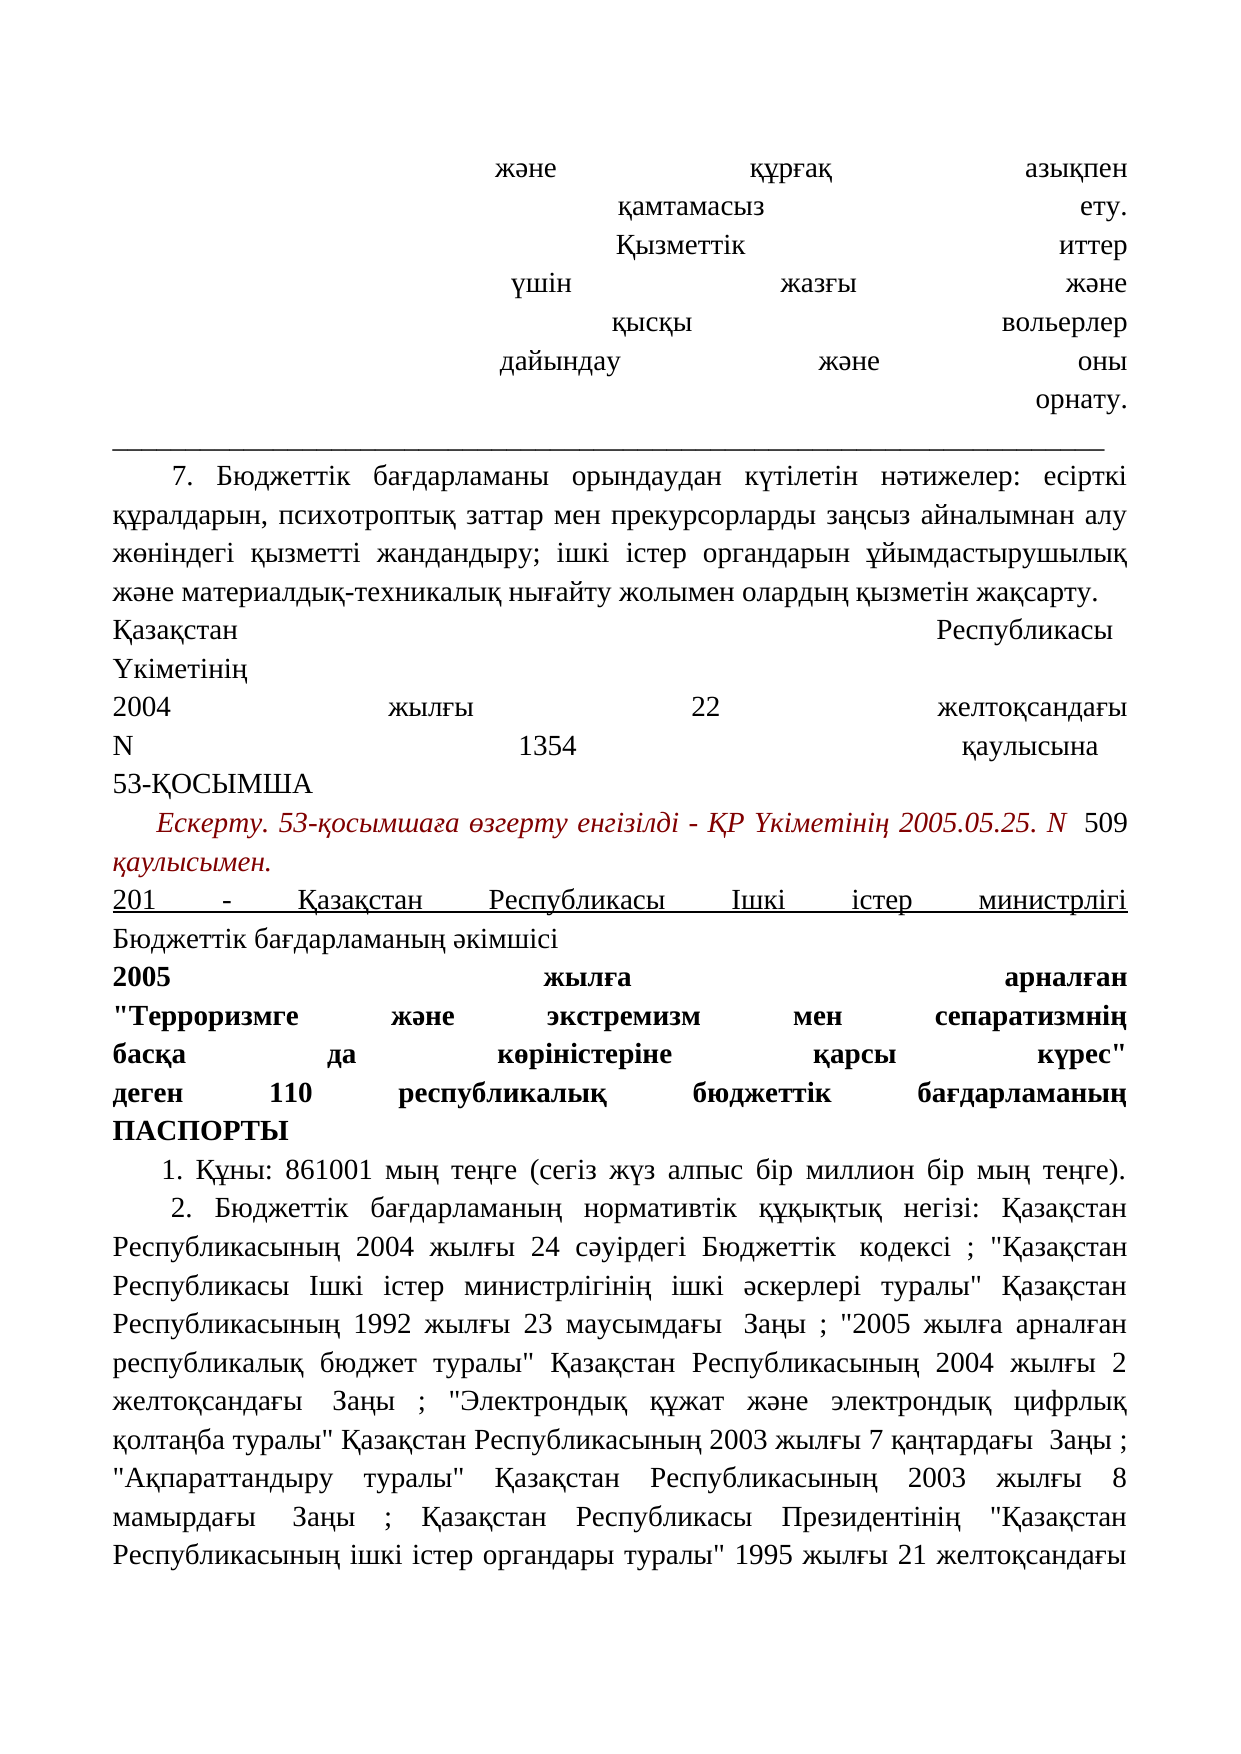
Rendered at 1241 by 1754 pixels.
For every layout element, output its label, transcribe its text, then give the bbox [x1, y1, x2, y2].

text 7. Бюджеттiк бағдарламаны орындаудан күтiлетiн нәтижелер: есiрткi құралдарын, психотроптық заттар мен прекурсорларды заңсыз айналымнан алу жөнiндегi қызметтi жандандыру; iшкi iстер органдарын ұйымдастырушылық және материалдық-техникалық нығайту жолымен олардың қызметiн жақсарту. [112, 458, 1128, 607]
text 201 - Қазақстан Республикасы Iшкi iстер министрлiгi Бюджеттiк бағдарламаның әкiмшісi [112, 882, 1128, 911]
text 2005 жылға арналған "Терроризмге және экстремизм мен сепаратизмнiң басқа да көрiнiстерiне қарсы күрес" деген 110 республикалық бюджеттiк бағдарламаның ПАСПОРТЫ [112, 959, 1128, 1147]
text 201 - Қазақстан Республикасы Iшкi iстер министрлiгi Бюджеттiк бағдарламаның әкiмшісi [112, 912, 1128, 954]
text Ескерту. 53-қосымшаға өзгерту енгізілді - ҚР Үкіметінің 2005.05.25. N 509 қаулысымен. [112, 805, 1128, 877]
text Қазақстан Республикасы Үкiметiнiң 2004 жылғы 22 желтоқсандағы N 1354 қаулысына 53-ҚОСЫМША [112, 612, 1128, 800]
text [112, 150, 1128, 453]
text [112, 1152, 1128, 1571]
